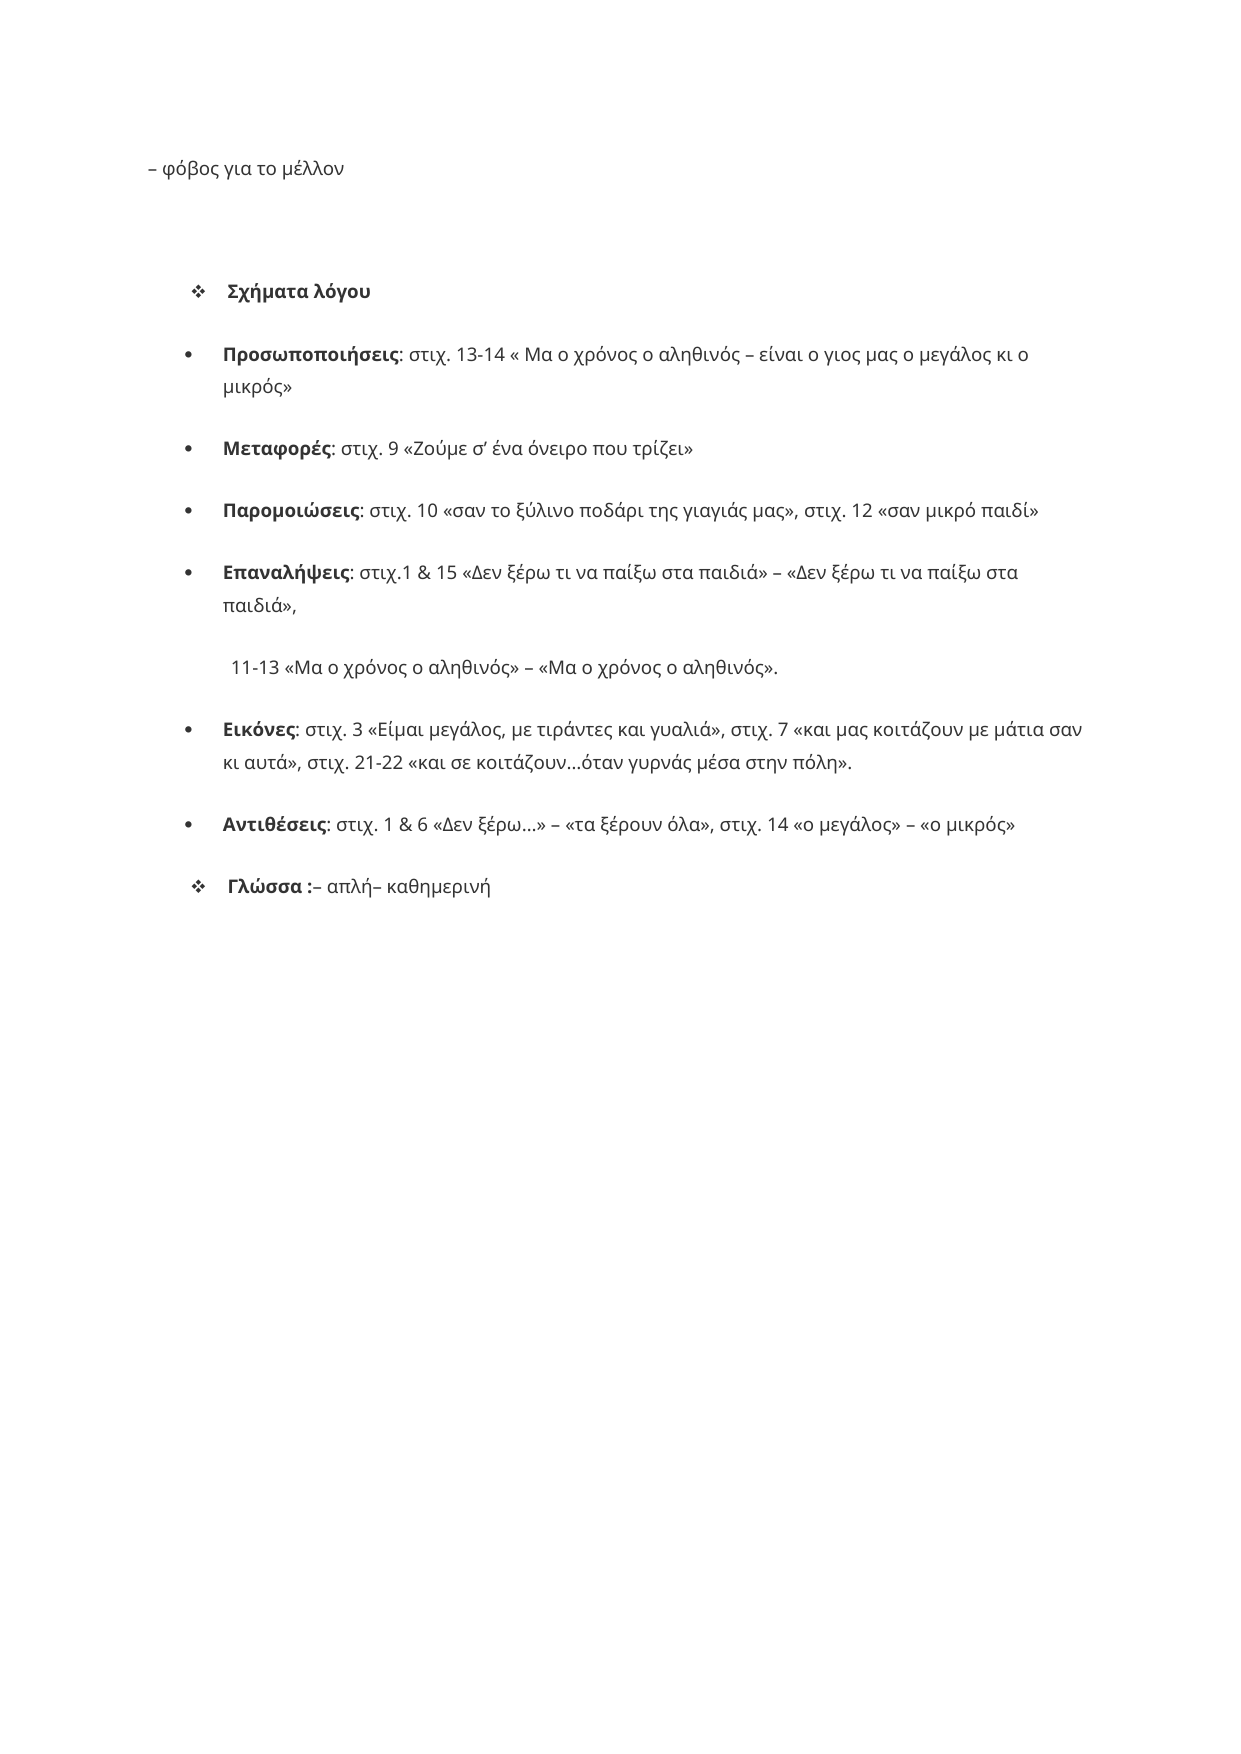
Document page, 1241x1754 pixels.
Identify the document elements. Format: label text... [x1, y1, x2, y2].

list Γλώσσα :– απλή– καθημερινή [190, 866, 1093, 899]
list Προσωποποιήσεις: στιχ. 13-14 « Μα ο χρόνος ο αληθινός – είναι ο γιος μας ο μεγάλος κι ο μικρός» [185, 333, 1093, 399]
list Εικόνες: στιχ. 3 «Είμαι μεγάλος, με τιράντες και γυαλιά», στιχ. 7 «και μας κοιτάζουν με μάτια σαν κι αυτά», στιχ. 21-22 «και σε κοιτάζουν…όταν γυρνάς μέσα στην πόλη». [185, 709, 1093, 775]
text 11-13 «Μα ο χρόνος ο αληθινός» – «Μα ο χρόνος ο αληθινός». [148, 647, 1093, 680]
list Σχήματα λόγου [190, 272, 1093, 304]
list Μεταφορές: στιχ. 9 «Ζούμε σ’ ένα όνειρο που τρίζει» [185, 428, 1093, 461]
text – φόβος για το μέλλον [148, 148, 1093, 180]
list Παρομοιώσεις: στιχ. 10 «σαν το ξύλινο ποδάρι της γιαγιάς μας», στιχ. 12 «σαν μικρό παιδί» [185, 490, 1093, 523]
list Αντιθέσεις: στιχ. 1 & 6 «Δεν ξέρω…» – «τα ξέρουν όλα», στιχ. 14 «ο μεγάλος» – «ο μικρός» [185, 804, 1093, 837]
list Επαναλήψεις: στιχ.1 & 15 «Δεν ξέρω τι να παίξω στα παιδιά» – «Δεν ξέρω τι να παίξω στα παιδιά», [185, 552, 1093, 618]
